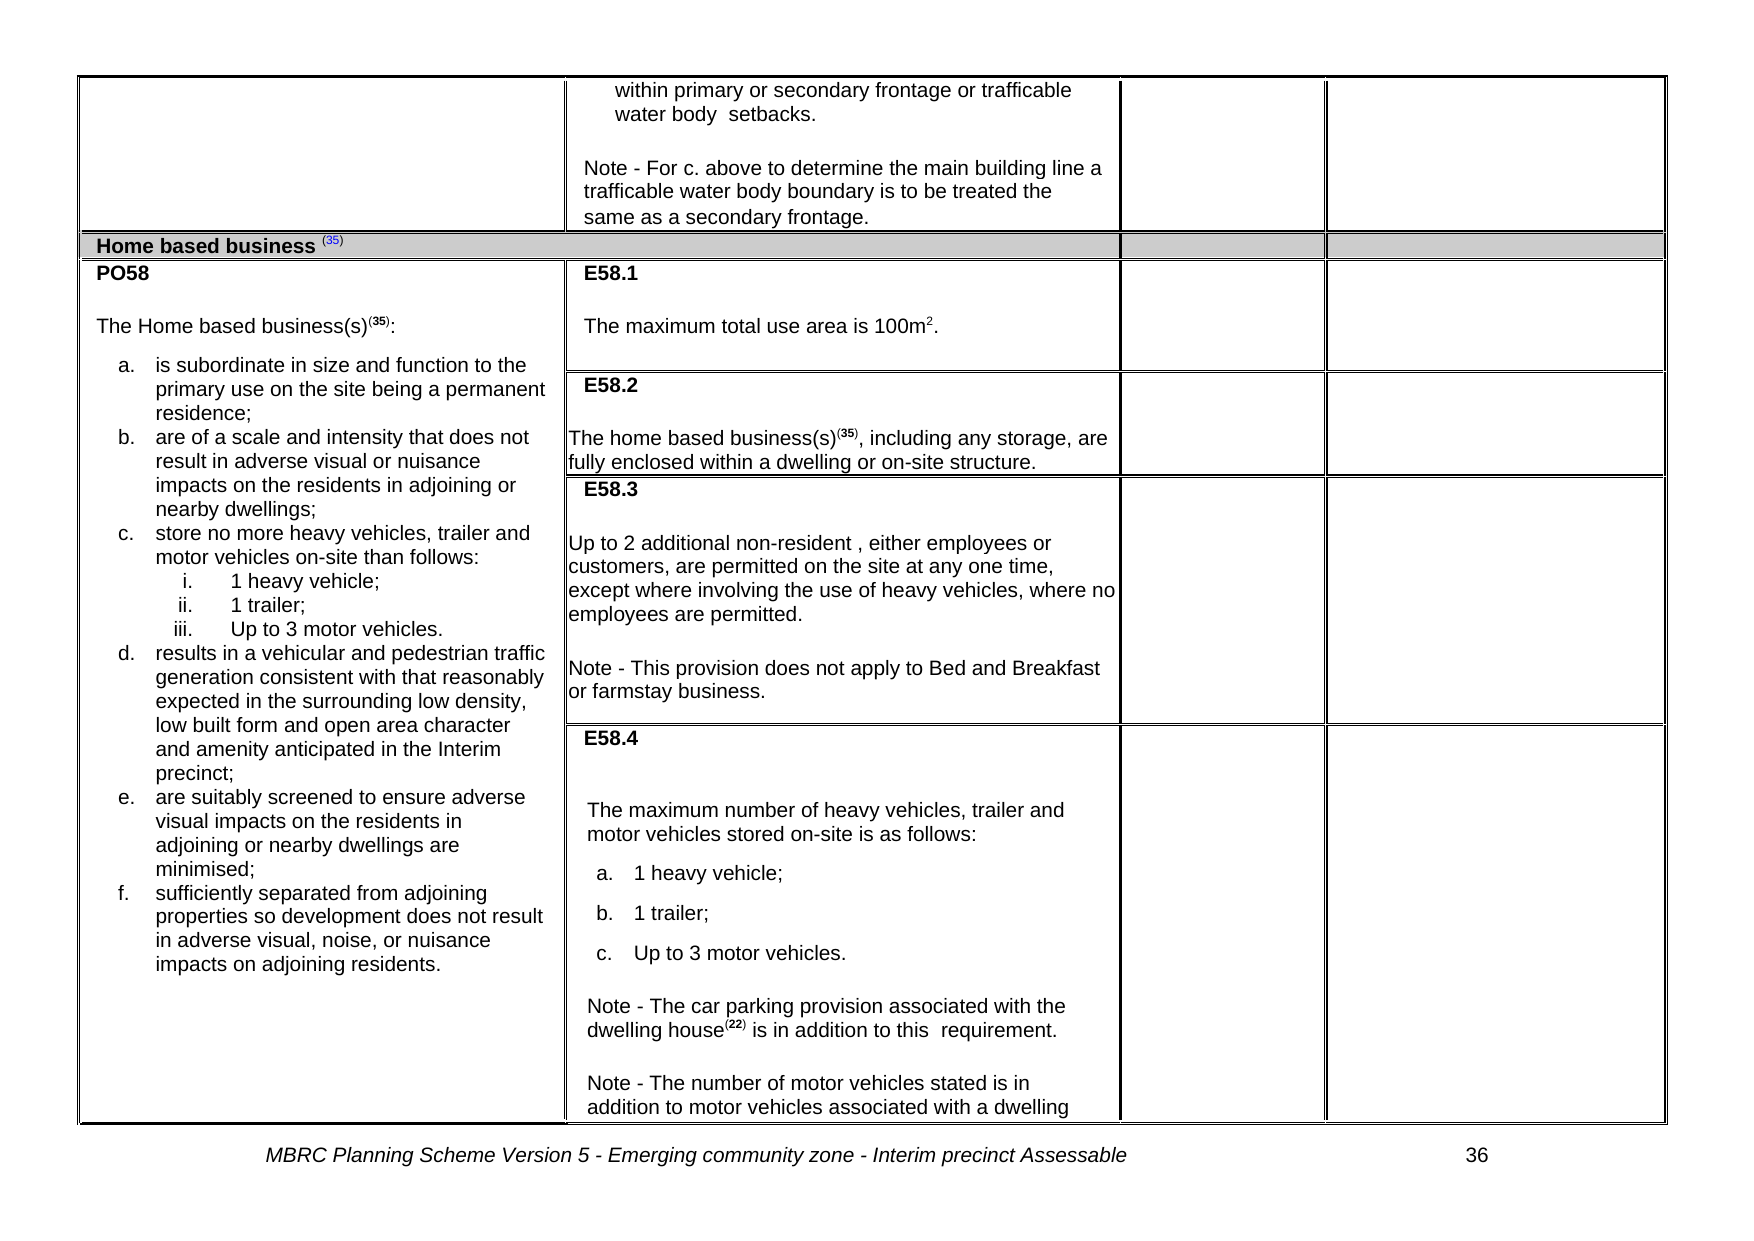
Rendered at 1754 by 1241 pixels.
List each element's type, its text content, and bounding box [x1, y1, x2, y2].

table_cell E58.3 Up to 2 additional non-resident , either employees or customers, are permitted on the site at any one time, except where involving the use of heavy vehicles, where no employees are permitted. Note - This provision does not apply to Bed and Breakfast or farmstay business. [567, 478, 1119, 723]
table_cell [1122, 478, 1324, 723]
table_cell [1122, 234, 1324, 257]
table_cell [1122, 261, 1324, 370]
table_cell [1326, 78, 1664, 230]
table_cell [80, 78, 566, 230]
table_cell [1120, 77, 1326, 230]
table_cell E58.2 The home based business(s)(35), including any storage, are fully enclosed within a dwelling or on-site structure. [567, 373, 1119, 474]
table_cell PO58 The Home based business(s)(35): is subordinate in size and function to the primary use on the site being a permanent residence; are of a scale and intensity that does not result in adverse visual or nuisance impacts on the residents in adjoining or nearby dwellings; store no more heavy vehicles, trailer and motor vehicles on-site than follows: 1 heavy vehicle; 1 trailer; Up to 3 motor vehicles. results in a vehicular and pedestrian traffic generation consistent with that reasonably expected in the surrounding low density, low built form and open area character and amenity anticipated in the Interim precinct; are suitably screened to ensure adverse visual impacts on the residents in adjoining or nearby dwellings are minimised; sufficiently separated from adjoining properties so development does not result in adverse visual, noise, or nuisance impacts on adjoining residents. [80, 258, 566, 1122]
table_cell Home based business (35) [80, 230, 1119, 257]
table_cell [1326, 723, 1666, 1122]
table_cell [1120, 723, 1326, 1122]
table_cell [1122, 373, 1324, 474]
table_cell [1328, 474, 1665, 723]
table_cell [1326, 370, 1666, 474]
table_cell E58.1 The maximum total use area is 100m2. [567, 261, 1119, 370]
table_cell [566, 78, 1120, 230]
table_cell [1328, 230, 1665, 257]
table_cell E58.4 [566, 726, 1120, 1122]
table_cell [1328, 258, 1665, 370]
